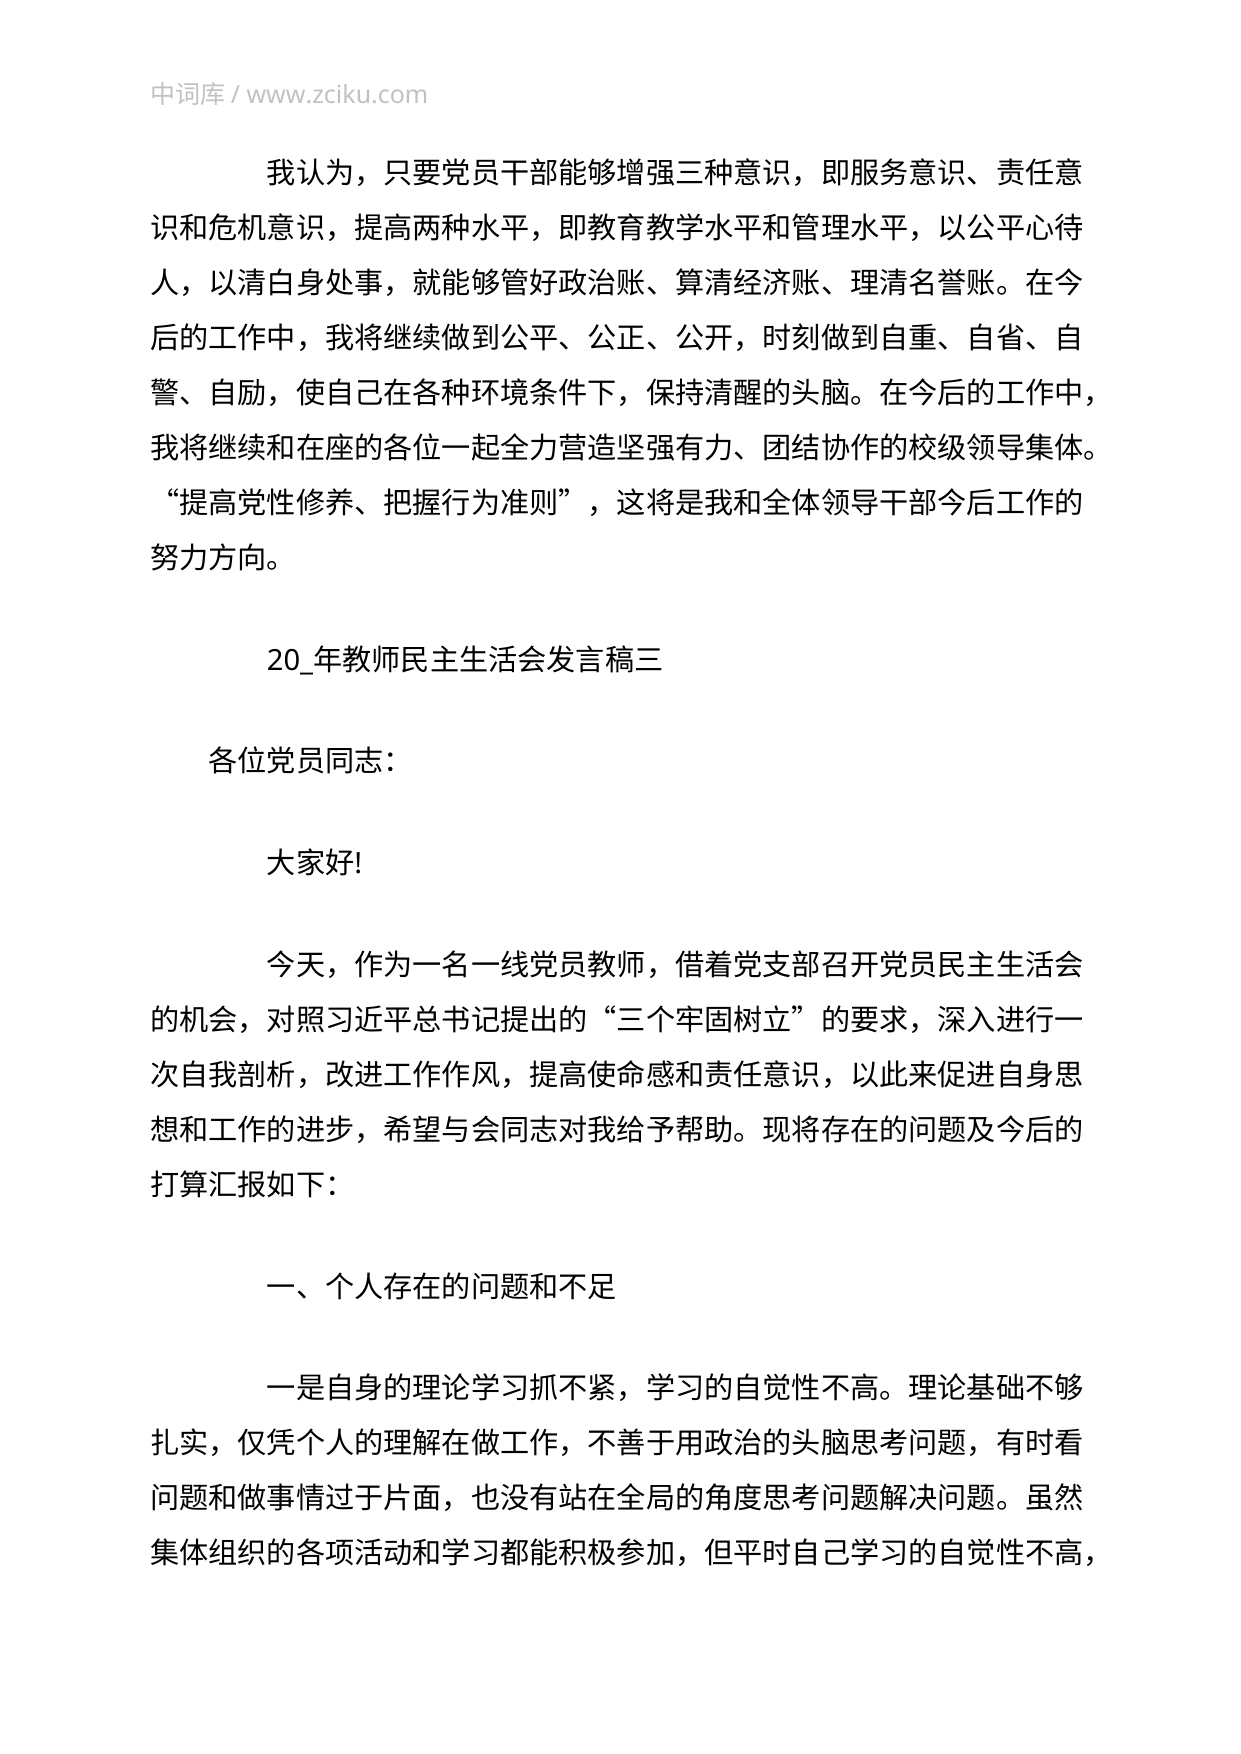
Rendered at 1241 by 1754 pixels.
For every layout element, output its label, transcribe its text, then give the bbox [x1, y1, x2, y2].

text 大家好! [150, 840, 1090, 882]
text 我认为，只要党员干部能够增强三种意识，即服务意识、责任意识和危机意识，提高两种水平，即教育教学水平和管理水平，以公平心待人，以清白身处事，就能够管好政治账、算清经济账、理清名誉账。在今后的工作中，我将继续做到公平、公正、公开，时刻做到自重、自省、自警、自励，使自己在各种环境条件下，保持清醒的头脑。在今后的工作中，我将继续和在座的各位一起全力营造坚强有力、团结协作的校级领导集体。“提高党性修养、把握行为准则”，这将是我和全体领导干部今后工作的努力方向。 [150, 150, 1090, 577]
text 20_年教师民主生活会发言稿三 [150, 636, 1090, 678]
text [150, 1365, 1090, 1572]
text 各位党员同志： [150, 738, 1090, 780]
text 一、个人存在的问题和不足 [150, 1263, 1090, 1305]
text 今天，作为一名一线党员教师，借着党支部召开党员民主生活会的机会，对照习近平总书记提出的“三个牢固树立”的要求，深入进行一次自我剖析，改进工作作风，提高使命感和责任意识，以此来促进自身思想和工作的进步，希望与会同志对我给予帮助。现将存在的问题及今后的打算汇报如下： [150, 942, 1090, 1204]
